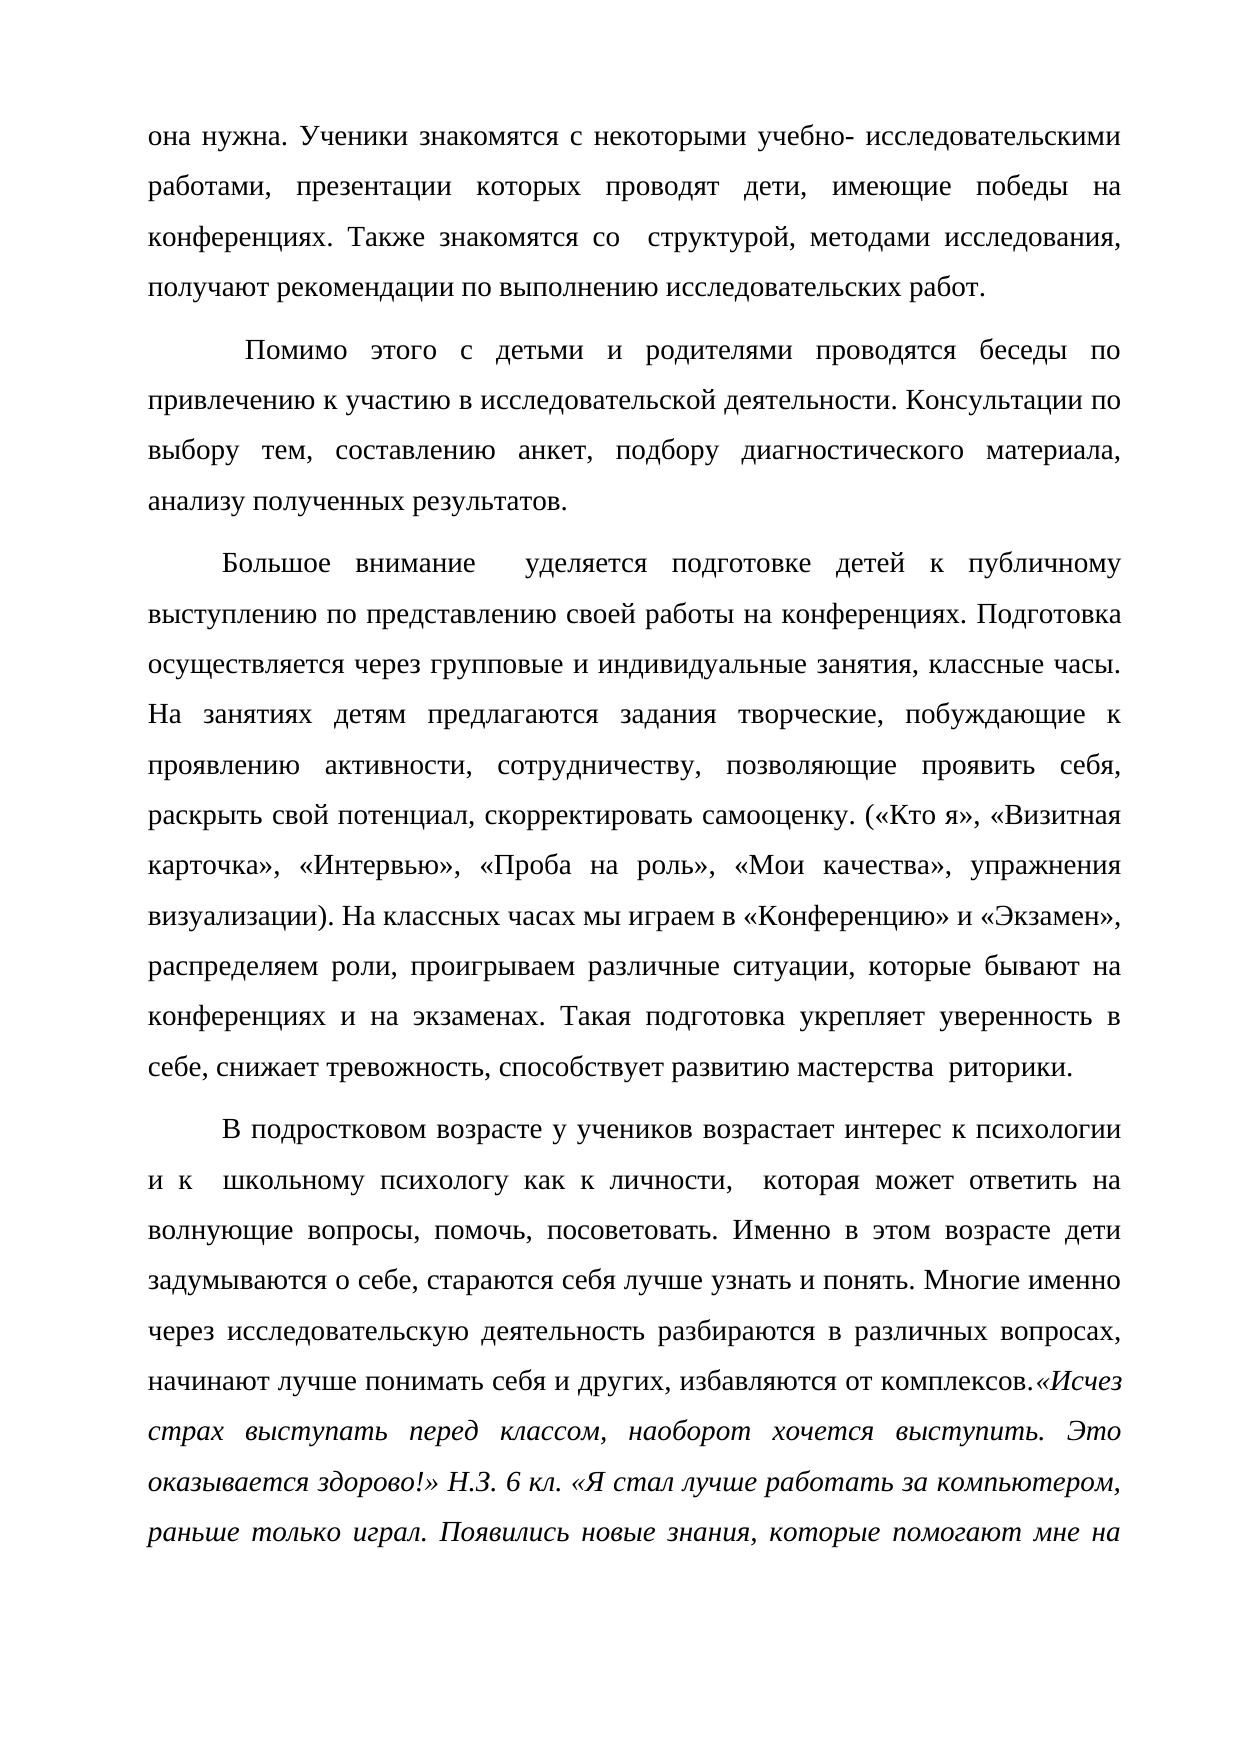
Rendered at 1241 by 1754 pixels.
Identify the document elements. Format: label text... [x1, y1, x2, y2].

text Большое внимание уделяется подготовке детей к публичному выступлению по представлению своей работы на конференциях. Подготовка осуществляется через групповые и индивидуальные занятия, классные часы. На занятиях детям предлагаются задания творческие, побуждающие к проявлению активности, сотрудничеству, позволяющие проявить себя, раскрыть свой потенциал, скорректировать самооценку. («Кто я», «Визитная карточка», «Интервью», «Проба на роль», «Мои качества», упражнения визуализации). На классных часах мы играем в «Конференцию» и «Экзамен», распределяем роли, проигрываем различные ситуации, которые бывают на конференциях и на экзаменах. Такая подготовка укрепляет уверенность в себе, снижает тревожность, способствует развитию мастерства риторики. [148, 546, 1122, 1082]
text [148, 1112, 1122, 1548]
text Помимо этого с детьми и родителями проводятся беседы по привлечению к участию в исследовательской деятельности. Консультации по выбору тем, составлению анкет, подбору диагностического материала, анализу полученных результатов. [148, 332, 1122, 516]
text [148, 118, 1122, 303]
